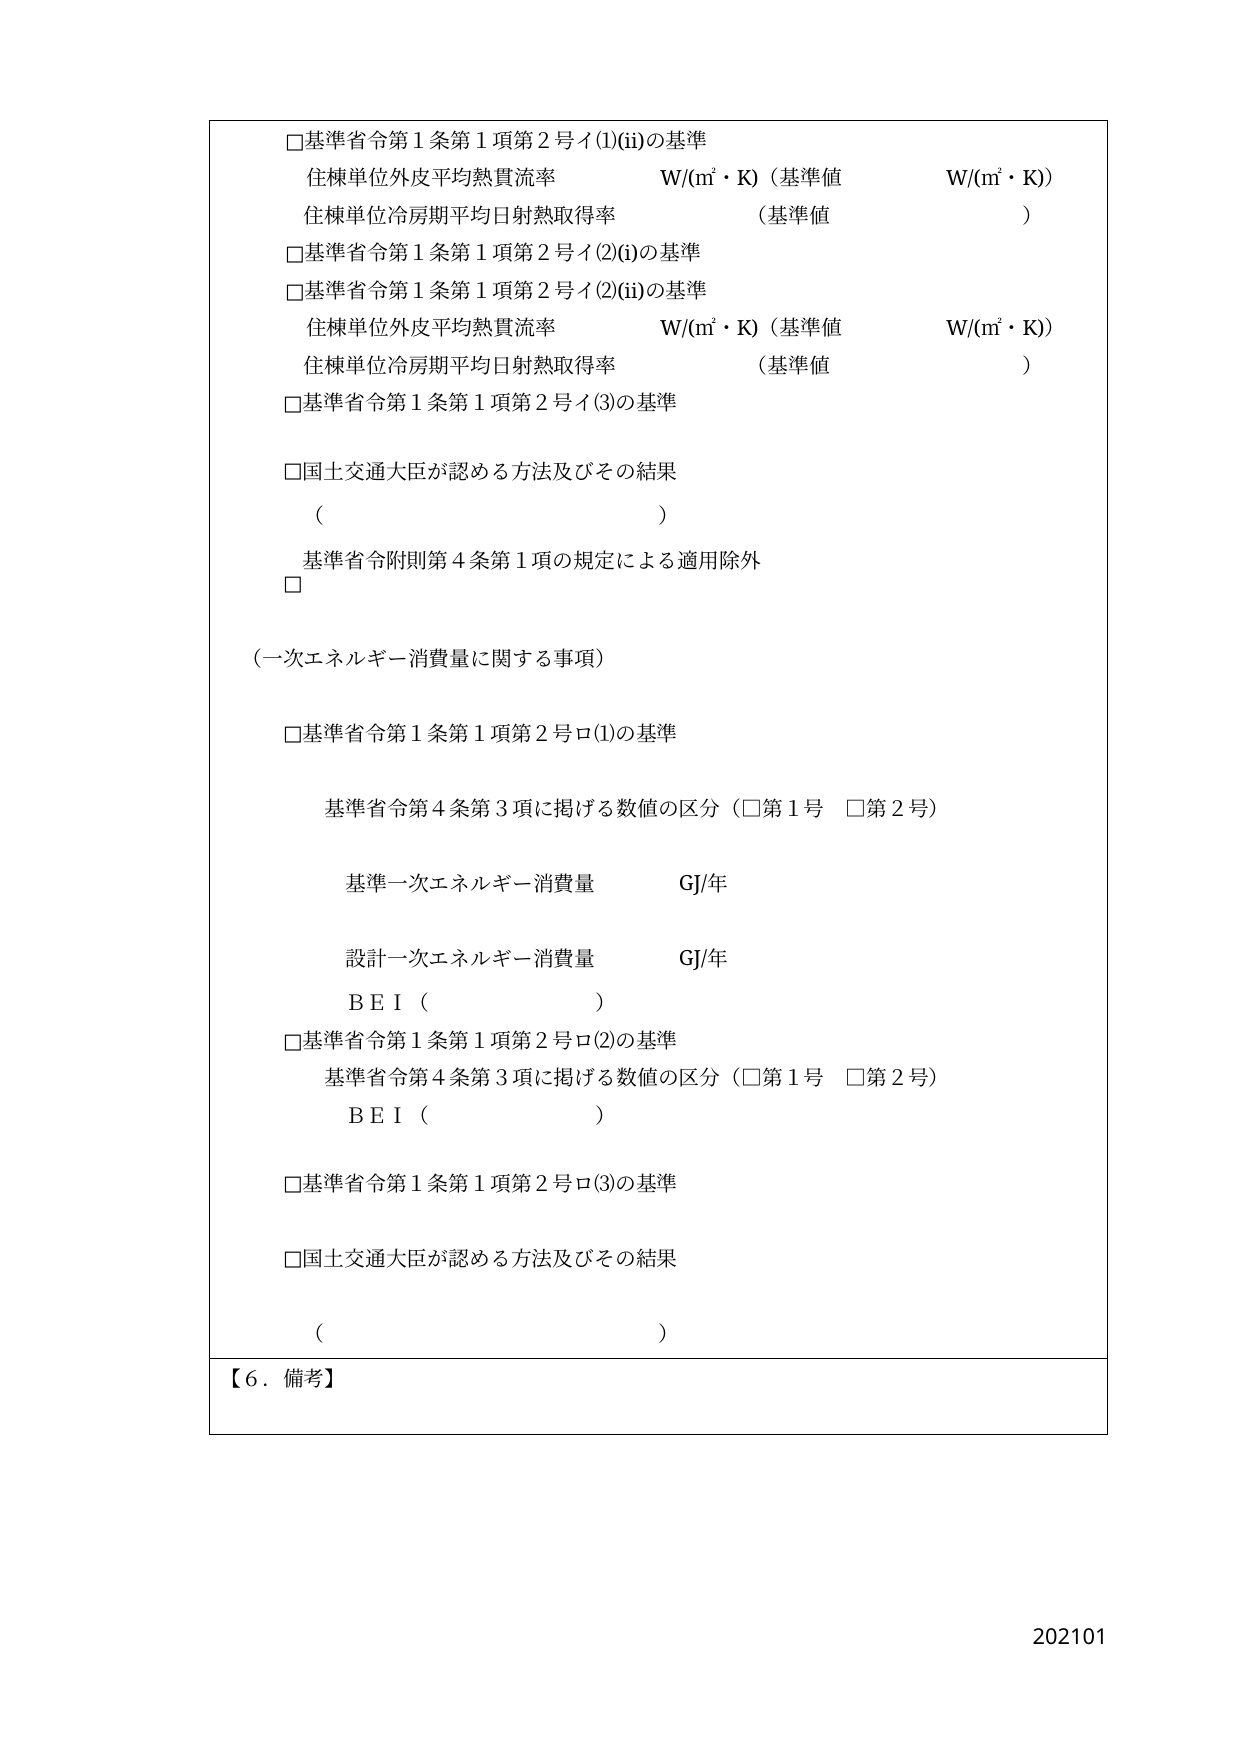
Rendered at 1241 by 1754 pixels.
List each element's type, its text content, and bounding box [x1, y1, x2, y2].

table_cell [210, 121, 1107, 1358]
table_cell 【６．備考】 [210, 1359, 1107, 1434]
